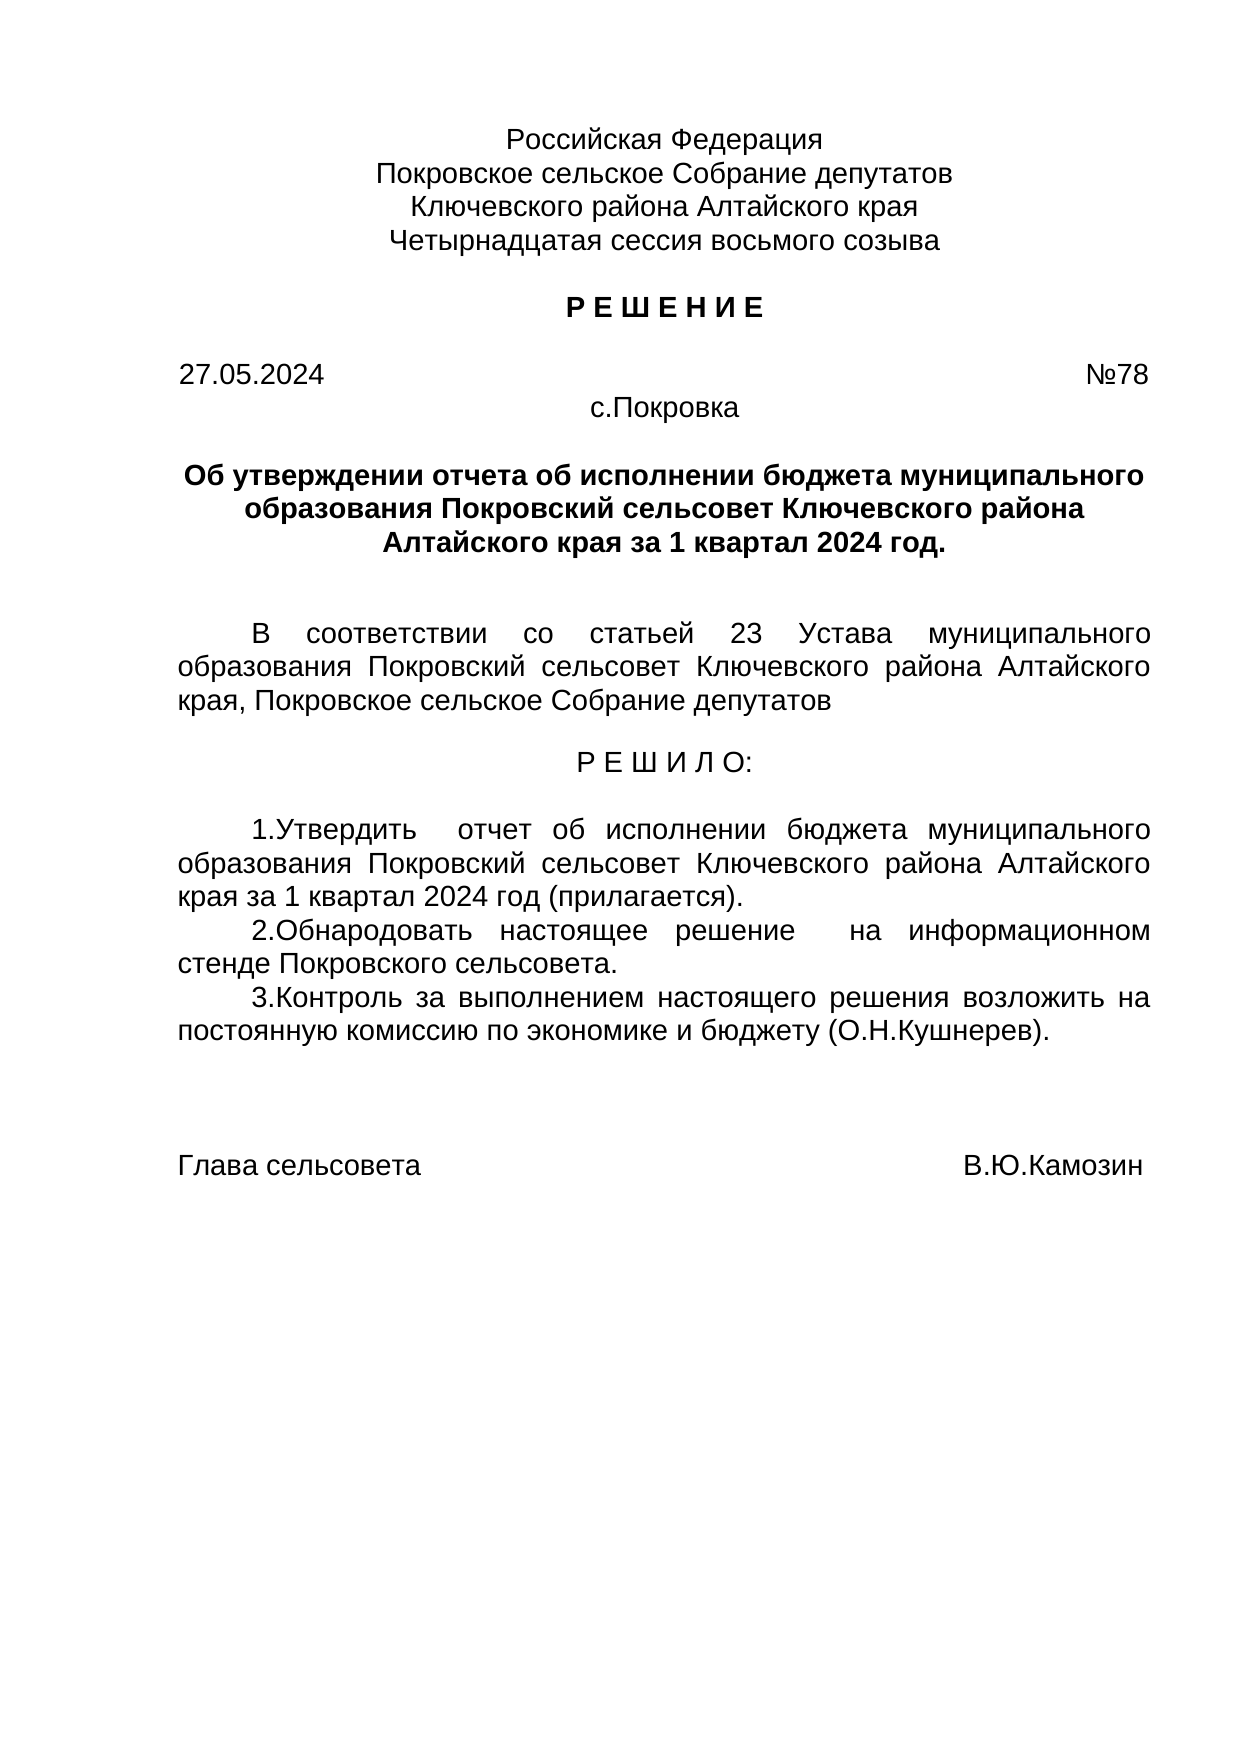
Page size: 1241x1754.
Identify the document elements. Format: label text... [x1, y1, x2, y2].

text 2.Обнародовать настоящее решение на информационном стенде Покровского сельсовета. [177, 913, 1152, 980]
text В соответствии со статьей 23 Устава муниципального образования Покровский сельсовет Ключевского района Алтайского края, Покровское сельское Собрание депутатов [177, 616, 1152, 716]
text Российская Федерация [177, 122, 1152, 156]
text Глава сельсовета В.Ю.Камозин [177, 1148, 1152, 1181]
text Ключевского района Алтайского края [177, 189, 1152, 223]
text с.Покровка [177, 391, 1152, 424]
text Покровское сельское Собрание депутатов [177, 156, 1152, 189]
text Четырнадцатая сессия восьмого созыва [177, 223, 1152, 256]
text 3.Контроль за выполнением настоящего решения возложить на постоянную комиссию по экономике и бюджету (О.Н.Кушнерев). [177, 980, 1152, 1047]
text 27.05.2024 №78 [341, 357, 1152, 391]
text 1.Утвердить отчет об исполнении бюджета муниципального образования Покровский сельсовет Ключевского района Алтайского края за 1 квартал 2024 год (прилагается). [177, 812, 1152, 913]
text Об утверждении отчета об исполнении бюджета муниципального образования Покровский сельсовет Ключевского района Алтайского края за 1 квартал 2024 год. [177, 458, 1152, 558]
text Р Е Ш И Л О: [177, 745, 1152, 779]
text Р Е Ш Е Н И Е [177, 290, 1152, 323]
